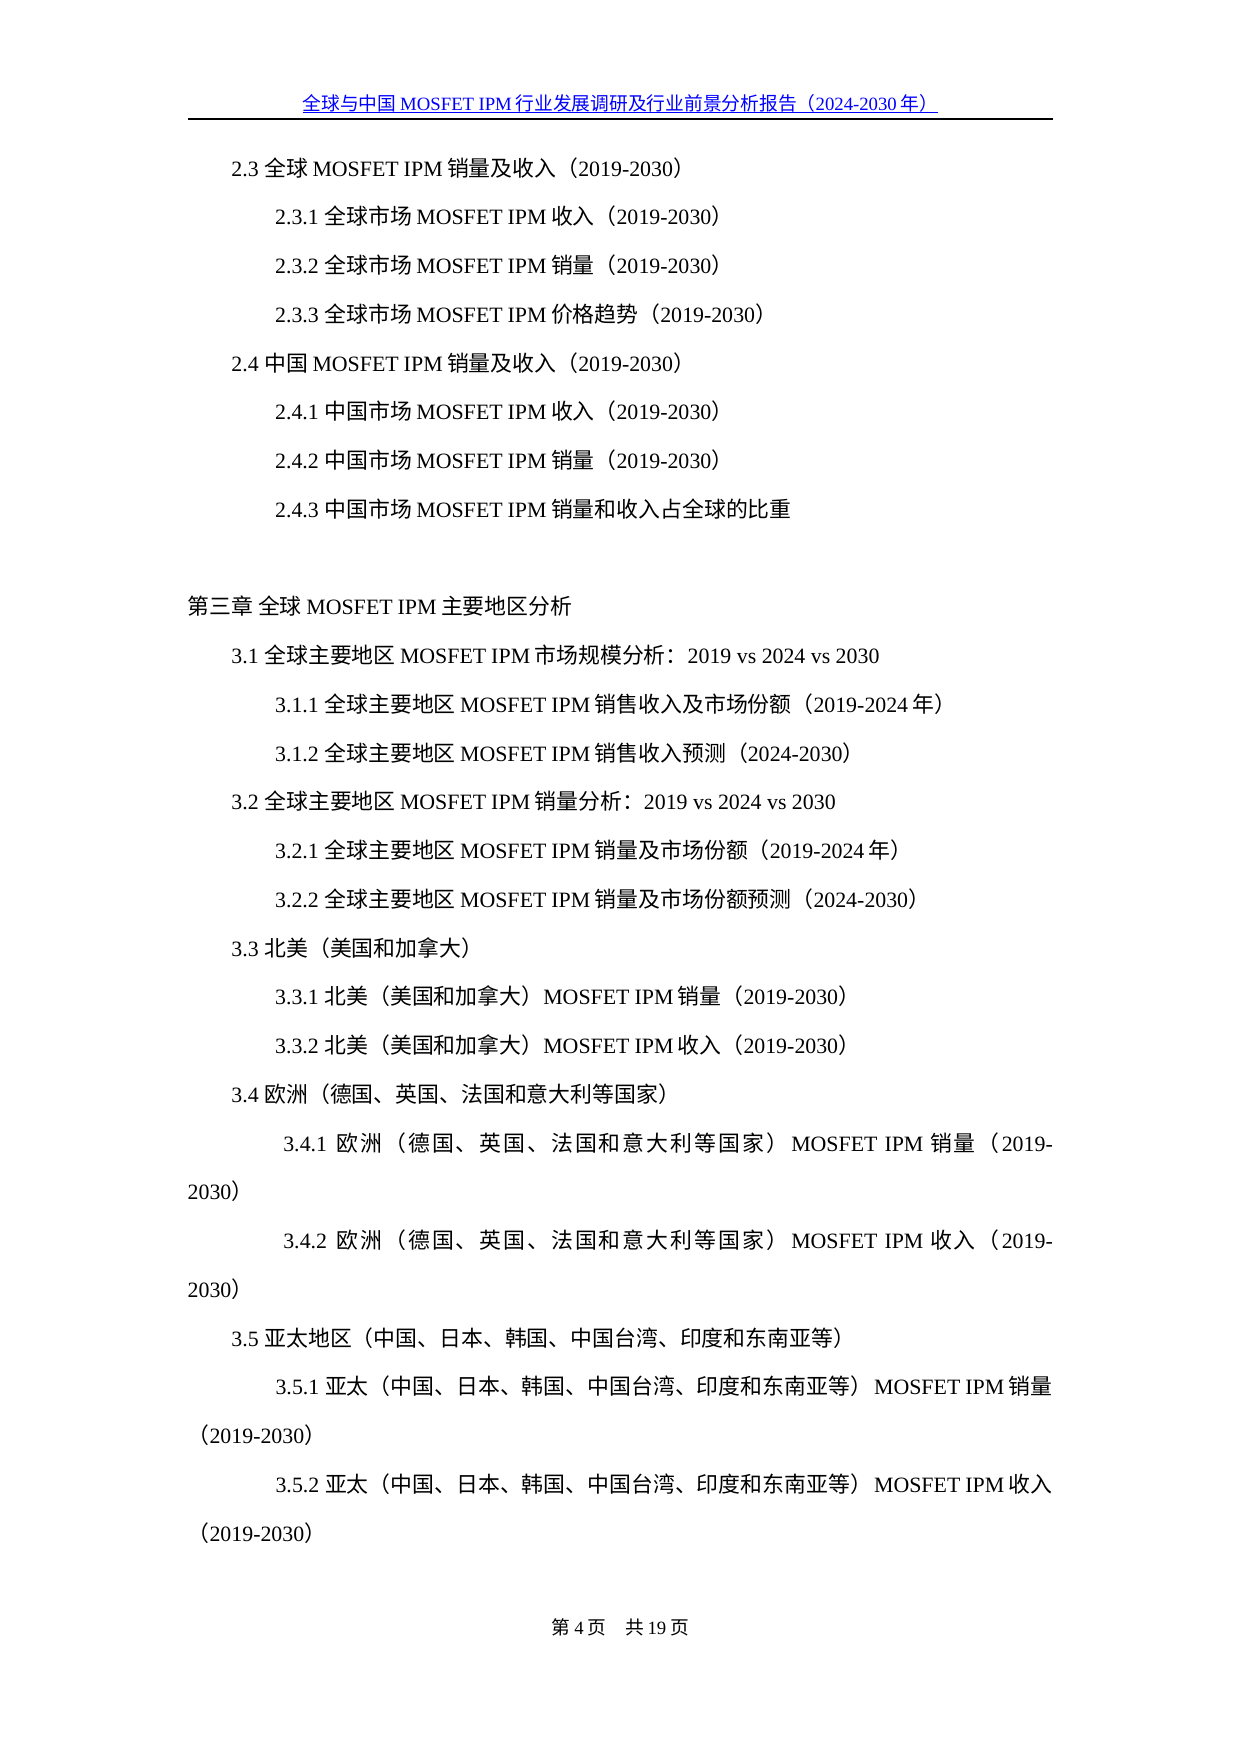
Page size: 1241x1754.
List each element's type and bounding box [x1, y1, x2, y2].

text [187, 150, 1053, 1548]
